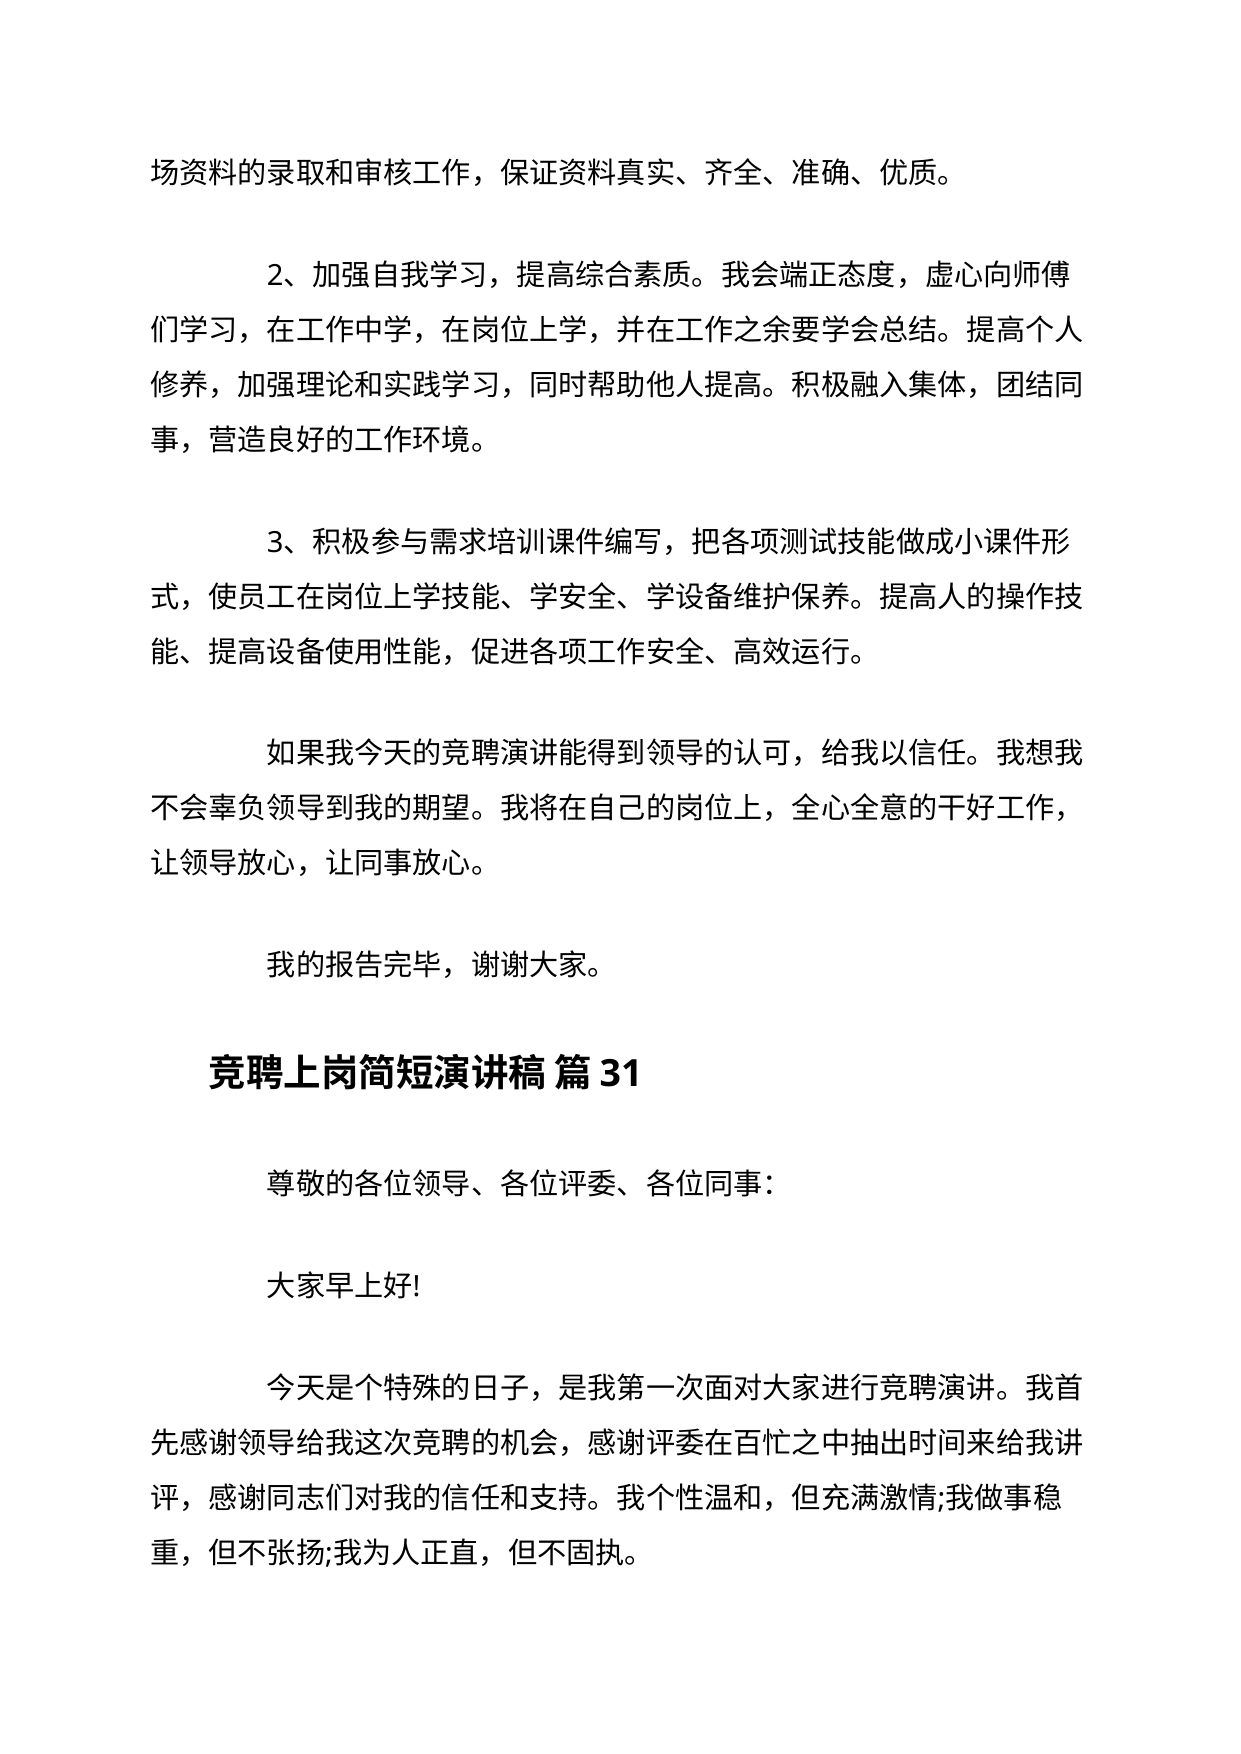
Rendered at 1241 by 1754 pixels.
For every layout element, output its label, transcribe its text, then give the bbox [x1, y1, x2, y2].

text 今天是个特殊的日子，是我第一次面对大家进行竞聘演讲。我首先感谢领导给我这次竞聘的机会，感谢评委在百忙之中抽出时间来给我讲评，感谢同志们对我的信任和支持。我个性温和，但充满激情;我做事稳重，但不张扬;我为人正直，但不固执。 [150, 1365, 1090, 1572]
text 如果我今天的竞聘演讲能得到领导的认可，给我以信任。我想我不会辜负领导到我的期望。我将在自己的岗位上，全心全意的干好工作，让领导放心，让同事放心。 [150, 730, 1090, 882]
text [150, 150, 1090, 192]
text 3、积极参与需求培训课件编写，把各项测试技能做成小课件形式，使员工在岗位上学技能、学安全、学设备维护保养。提高人的操作技能、提高设备使用性能，促进各项工作安全、高效运行。 [150, 518, 1090, 671]
text 大家早上好! [150, 1263, 1090, 1305]
text 竞聘上岗简短演讲稿 篇31 [150, 1043, 1090, 1098]
text 尊敬的各位领导、各位评委、各位同事： [150, 1161, 1090, 1203]
text 我的报告完毕，谢谢大家。 [150, 942, 1090, 984]
text 2、加强自我学习，提高综合素质。我会端正态度，虚心向师傅们学习，在工作中学，在岗位上学，并在工作之余要学会总结。提高个人修养，加强理论和实践学习，同时帮助他人提高。积极融入集体，团结同事，营造良好的工作环境。 [150, 252, 1090, 459]
